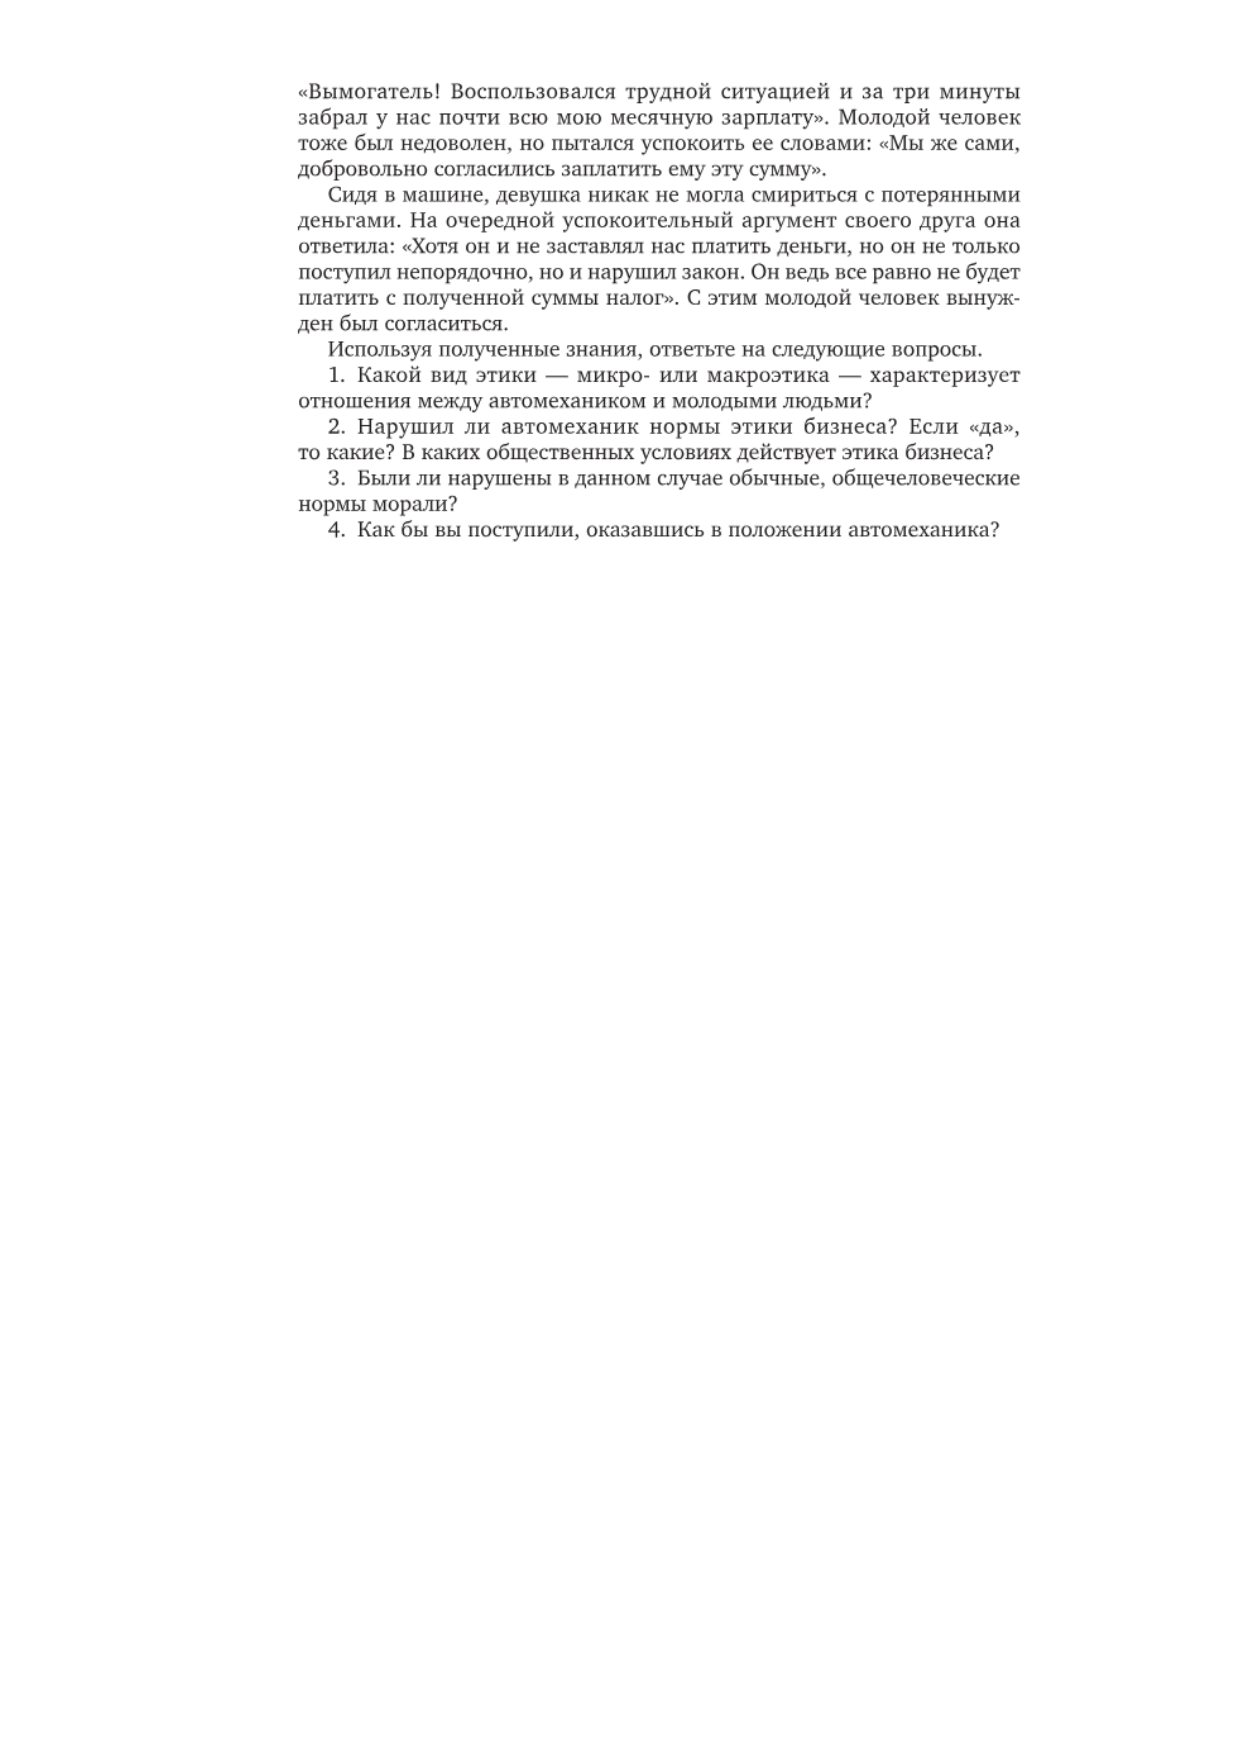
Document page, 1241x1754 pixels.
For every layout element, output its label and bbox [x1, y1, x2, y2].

picture [293, 73, 1036, 548]
